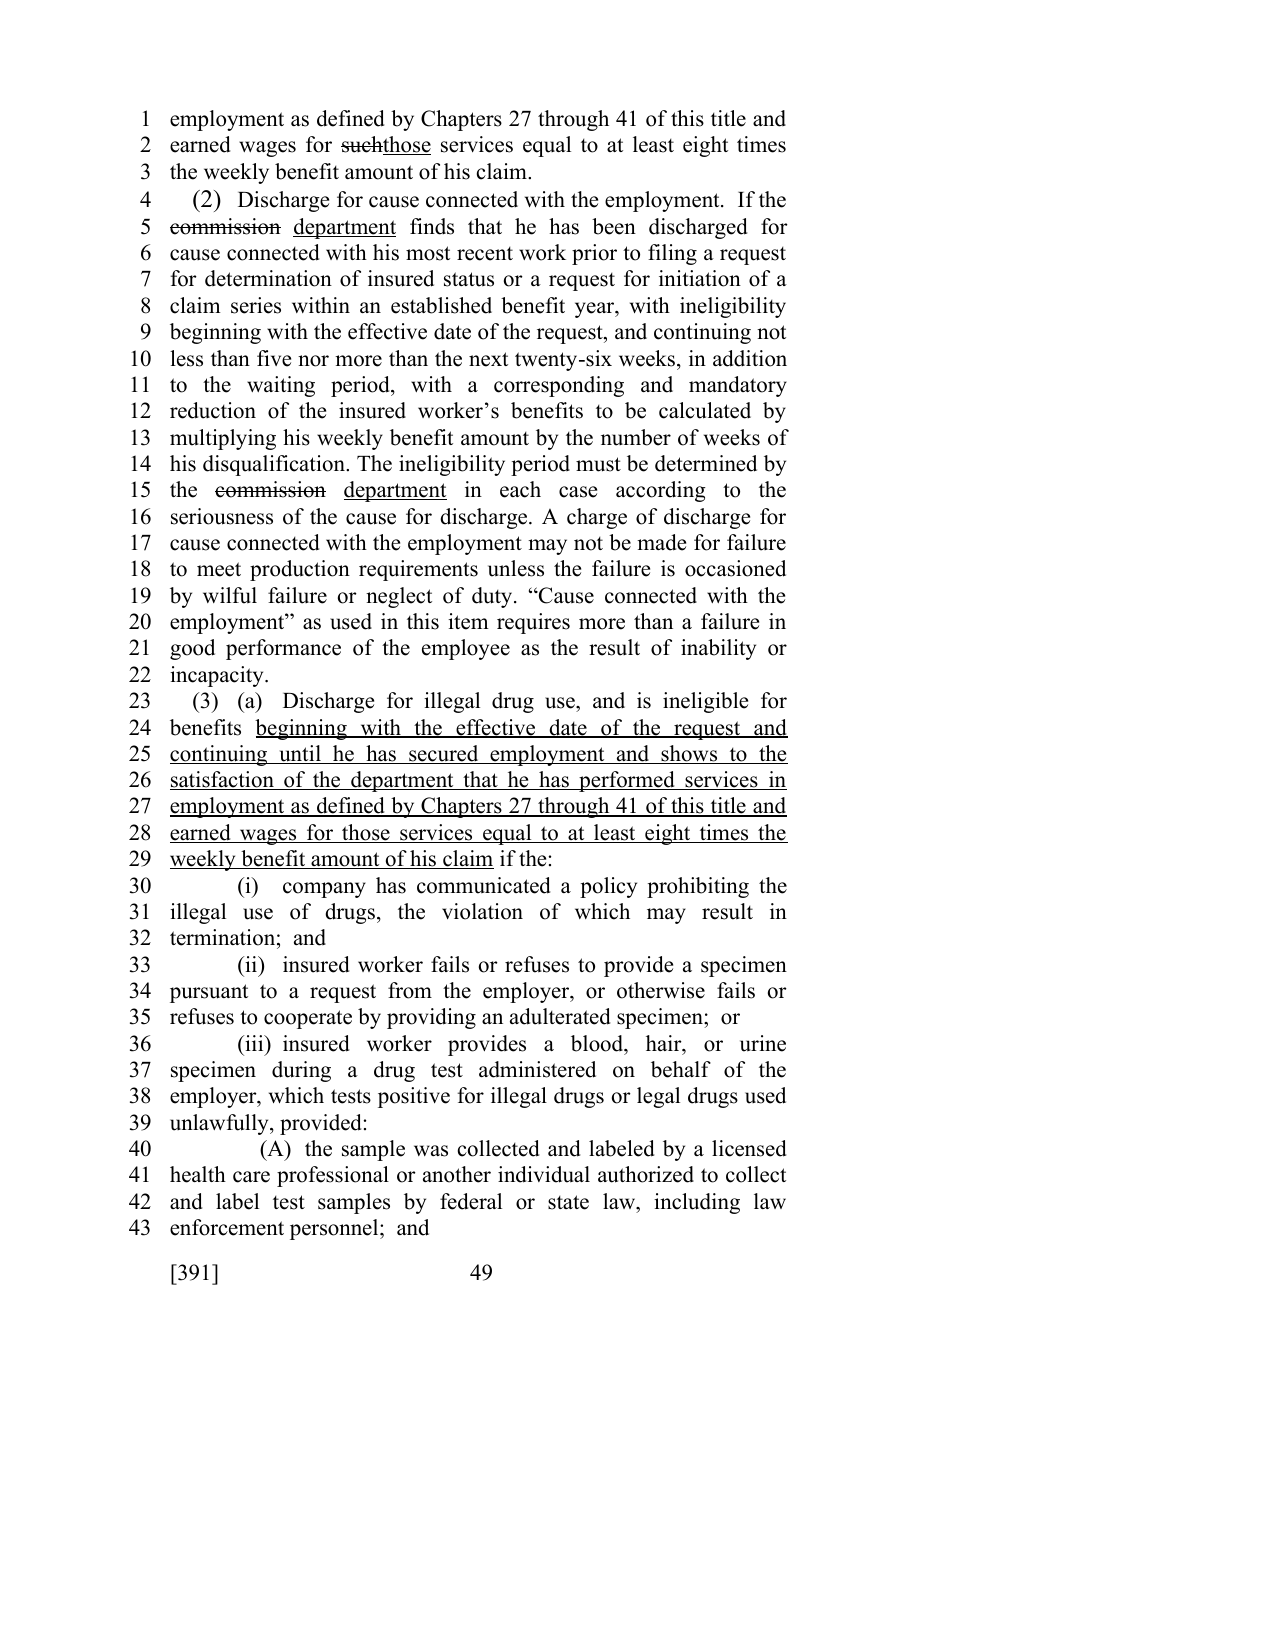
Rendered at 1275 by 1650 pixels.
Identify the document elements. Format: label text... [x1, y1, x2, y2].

text (2) Discharge for cause connected with the employment. If the commission department finds that he has been discharged for cause connected with his most recent work prior to filing a request for determination of insured status or a request for initiation of a claim series within an established benefit year, with ineligibility beginning with the effective date of the request, and continuing not less than five nor more than the next twenty-six weeks, in addition to the waiting period, with a corresponding and mandatory reduction of the insured worker’s benefits to be calculated by multiplying his weekly benefit amount by the number of weeks of his disqualification. The ineligibility period must be determined by the commission department in each case according to the seriousness of the cause for discharge. A charge of discharge for cause connected with the employment may not be made for failure to meet production requirements unless the failure is occasioned by wilful failure or neglect of duty. “Cause connected with the employment” as used in this item requires more than a failure in good performance of the employee as the result of inability or incapacity. [169, 184, 787, 687]
text (i) company has communicated a policy prohibiting the illegal use of drugs, the violation of which may result in termination; and [169, 872, 787, 951]
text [169, 105, 787, 184]
text (ii) insured worker fails or refuses to provide a specimen pursuant to a request from the employer, or otherwise fails or refuses to cooperate by providing an adulterated specimen; or [169, 951, 787, 1030]
text (A) the sample was collected and labeled by a licensed health care professional or another individual authorized to collect and label test samples by federal or state law, including law enforcement personnel; and [169, 1135, 787, 1241]
text (iii) insured worker provides a blood, hair, or urine specimen during a drug test administered on behalf of the employer, which tests positive for illegal drugs or legal drugs used unlawfully, provided: [169, 1030, 787, 1135]
text (3) (a) Discharge for illegal drug use, and is ineligible for benefits beginning with the effective date of the request and continuing until he has secured employment and shows to the satisfaction of the department that he has performed services in employment as defined by Chapters 27 through 41 of this title and earned wages for those services equal to at least eight times the weekly benefit amount of his claim if the: [169, 687, 787, 763]
